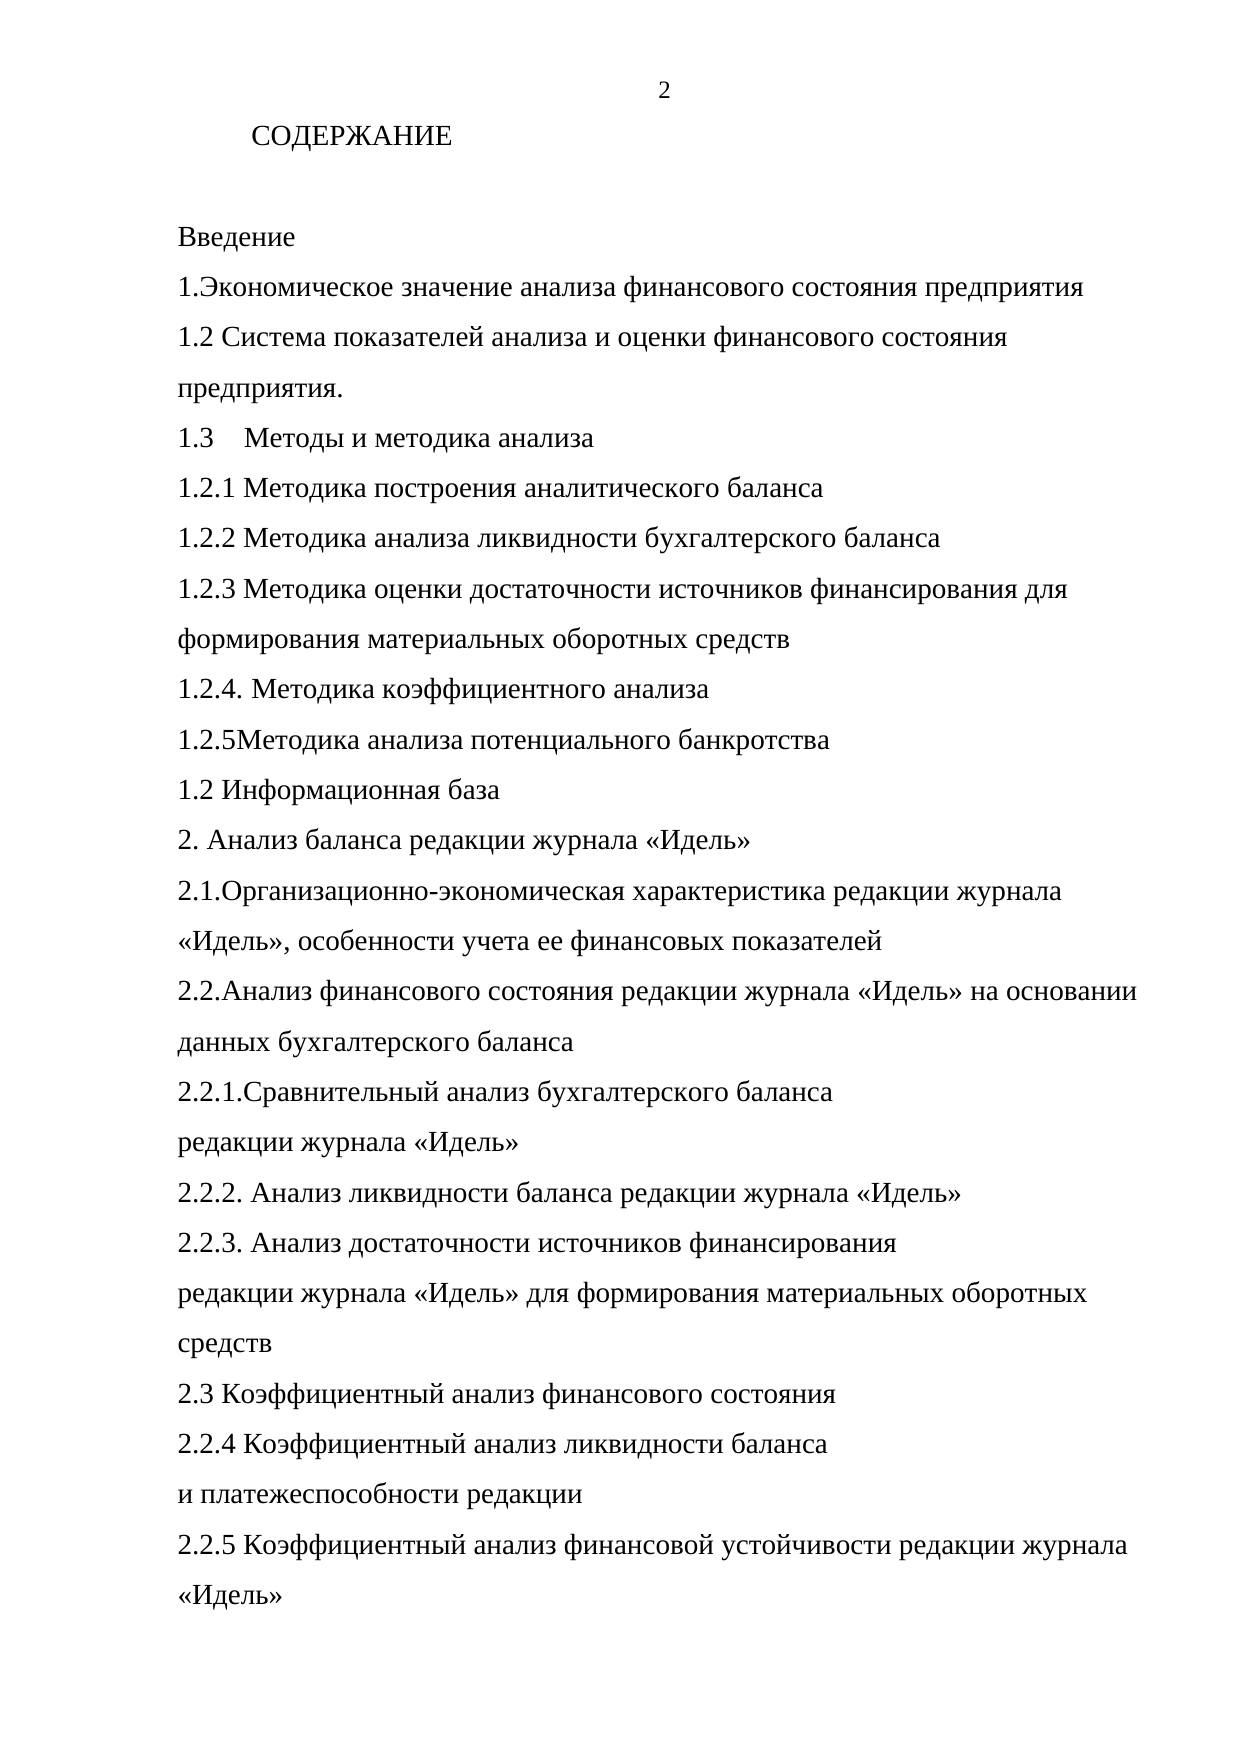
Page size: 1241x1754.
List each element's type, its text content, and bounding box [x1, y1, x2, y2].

text 2.1.Организационно-экономическая характеристика редакции журнала «Идель», особенности учета ее финансовых показателей [177, 873, 1152, 957]
text 2.2.3. Анализ достаточности источников финансирования [177, 1225, 1152, 1258]
text 1.2 Система показателей анализа и оценки финансового состояния предприятия. [177, 319, 1152, 403]
text редакции журнала «Идель» для формирования материальных оборотных средств [177, 1275, 1152, 1359]
text 2.2.2. Анализ ликвидности баланса редакции журнала «Идель» [177, 1175, 1152, 1208]
text 1.Экономическое значение анализа финансового состояния предприятия [177, 269, 1152, 303]
text 2.2.5 Коэффициентный анализ финансовой устойчивости редакции журнала «Идель» [177, 1527, 1152, 1611]
list Методы и методика анализа [177, 420, 1152, 453]
text 1.2.3 Методика оценки достаточности источников финансирования для формирования материальных оборотных средств [177, 571, 1152, 655]
subtitle Введение [177, 219, 1152, 252]
list Методика коэффициентного анализа [177, 672, 1152, 705]
text 2.2.1.Сравнительный анализ бухгалтерского баланса [177, 1074, 1152, 1108]
text 1.2 Информационная база [177, 772, 1152, 806]
text 1.2.2 Методика анализа ликвидности бухгалтерского баланса [177, 521, 1152, 554]
text СОДЕРЖАНИЕ [177, 118, 1152, 152]
text 2.2.4 Коэффициентный анализ ликвидности баланса [177, 1426, 1152, 1460]
text 2.3 Коэффициентный анализ финансового состояния [177, 1376, 1152, 1409]
text редакции журнала «Идель» [177, 1124, 1152, 1158]
text 2. Анализ баланса редакции журнала «Идель» [177, 822, 1152, 856]
text 2.2.Анализ финансового состояния редакции журнала «Идель» на основании данных бухгалтерского баланса [177, 973, 1152, 1057]
text 1.2.1 Методика построения аналитического баланса [177, 470, 1152, 504]
text и платежеспособности редакции [177, 1477, 1152, 1510]
list Методика анализа потенциального банкротства [177, 722, 1152, 755]
